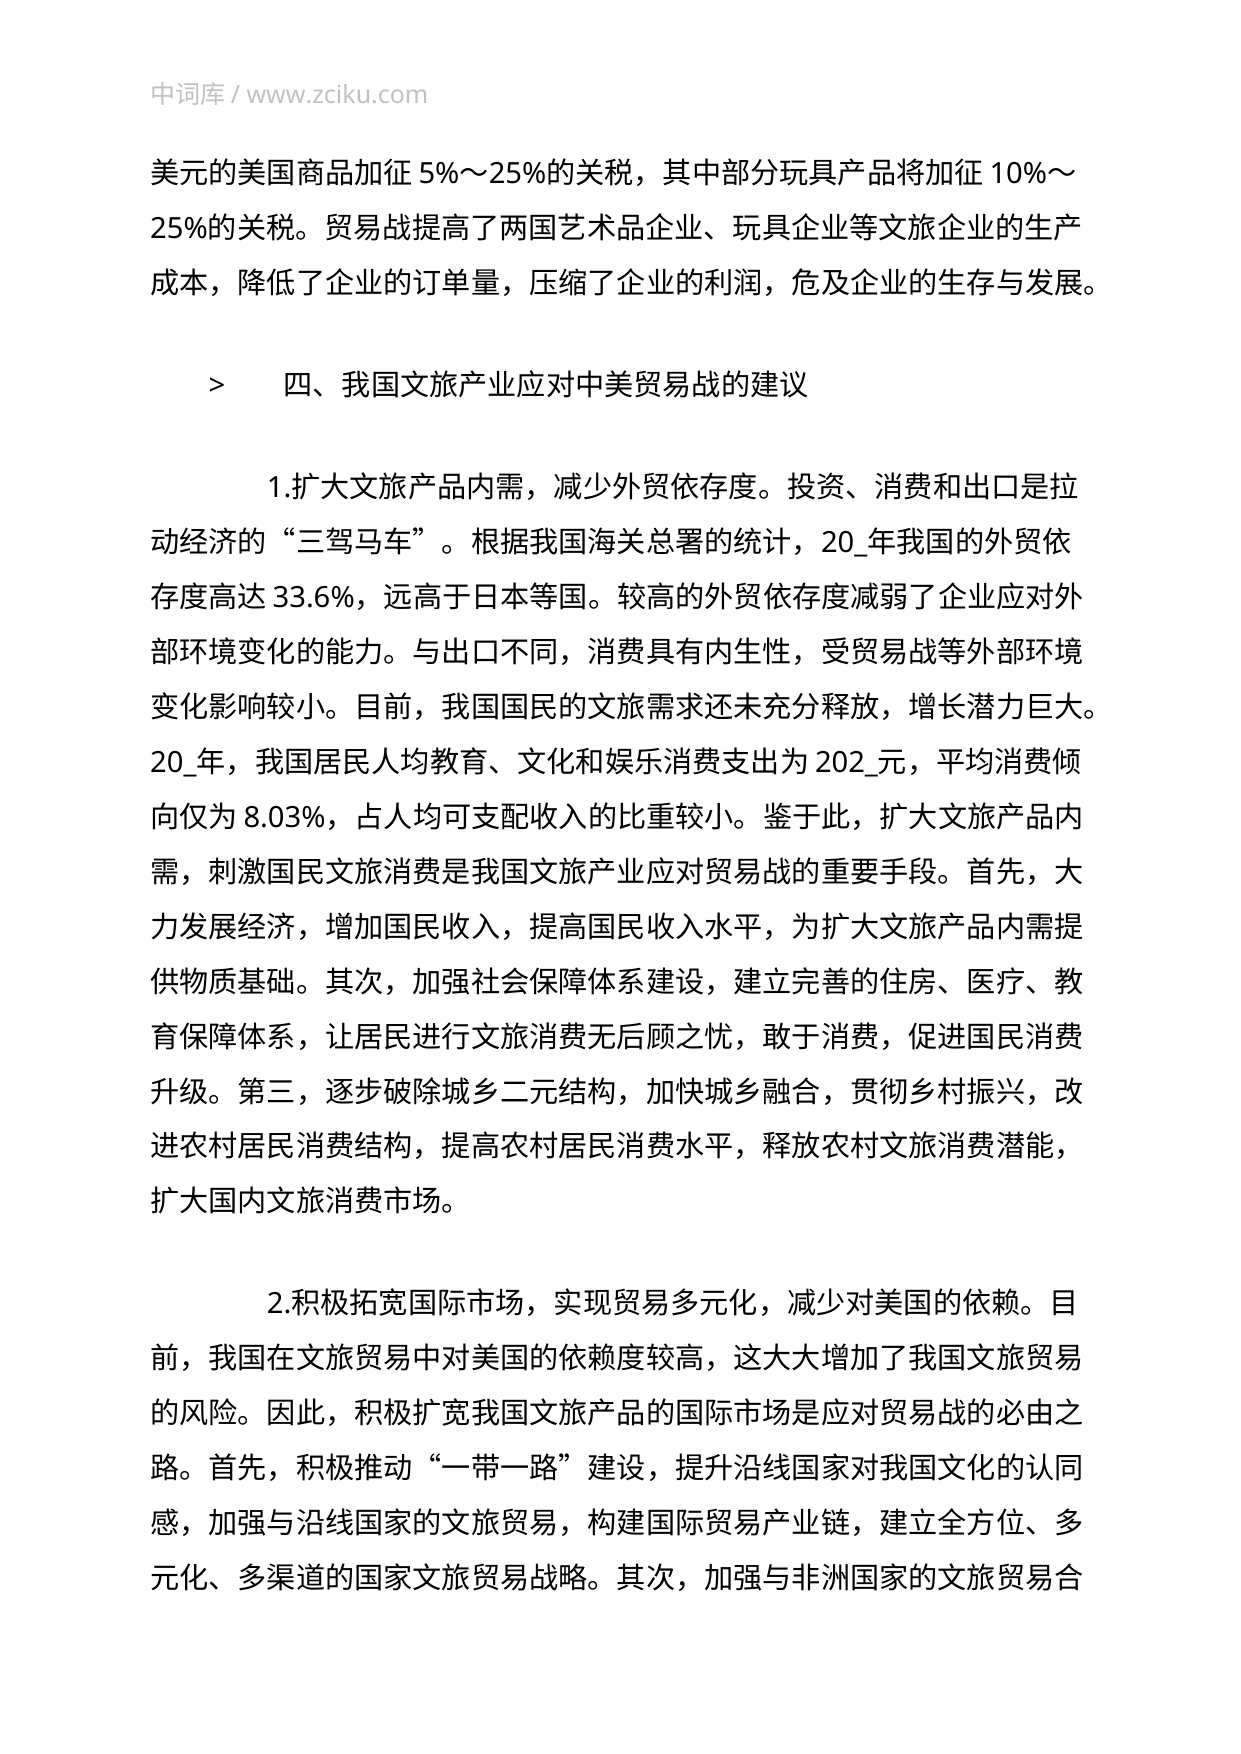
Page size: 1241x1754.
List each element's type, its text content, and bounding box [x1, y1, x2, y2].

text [150, 1280, 1090, 1597]
text 1.扩大文旅产品内需，减少外贸依存度。投资、消费和出口是拉动经济的“三驾马车”。根据我国海关总署的统计，20_年我国的外贸依存度高达33.6%，远高于日本等国。较高的外贸依存度减弱了企业应对外部环境变化的能力。与出口不同，消费具有内生性，受贸易战等外部环境变化影响较小。目前，我国国民的文旅需求还未充分释放，增长潜力巨大。20_年，我国居民人均教育、文化和娱乐消费支出为202_元，平均消费倾向仅为8.03%，占人均可支配收入的比重较小。鉴于此，扩大文旅产品内需，刺激国民文旅消费是我国文旅产业应对贸易战的重要手段。首先，大力发展经济，增加国民收入，提高国民收入水平，为扩大文旅产品内需提供物质基础。其次，加强社会保障体系建设，建立完善的住房、医疗、教育保障体系，让居民进行文旅消费无后顾之忧，敢于消费，促进国民消费升级。第三，逐步破除城乡二元结构，加快城乡融合，贯彻乡村振兴，改进农村居民消费结构，提高农村居民消费水平，释放农村文旅消费潜能，扩大国内文旅消费市场。 [150, 464, 1090, 1220]
text > 四、我国文旅产业应对中美贸易战的建议 [150, 362, 1090, 404]
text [150, 150, 1090, 302]
